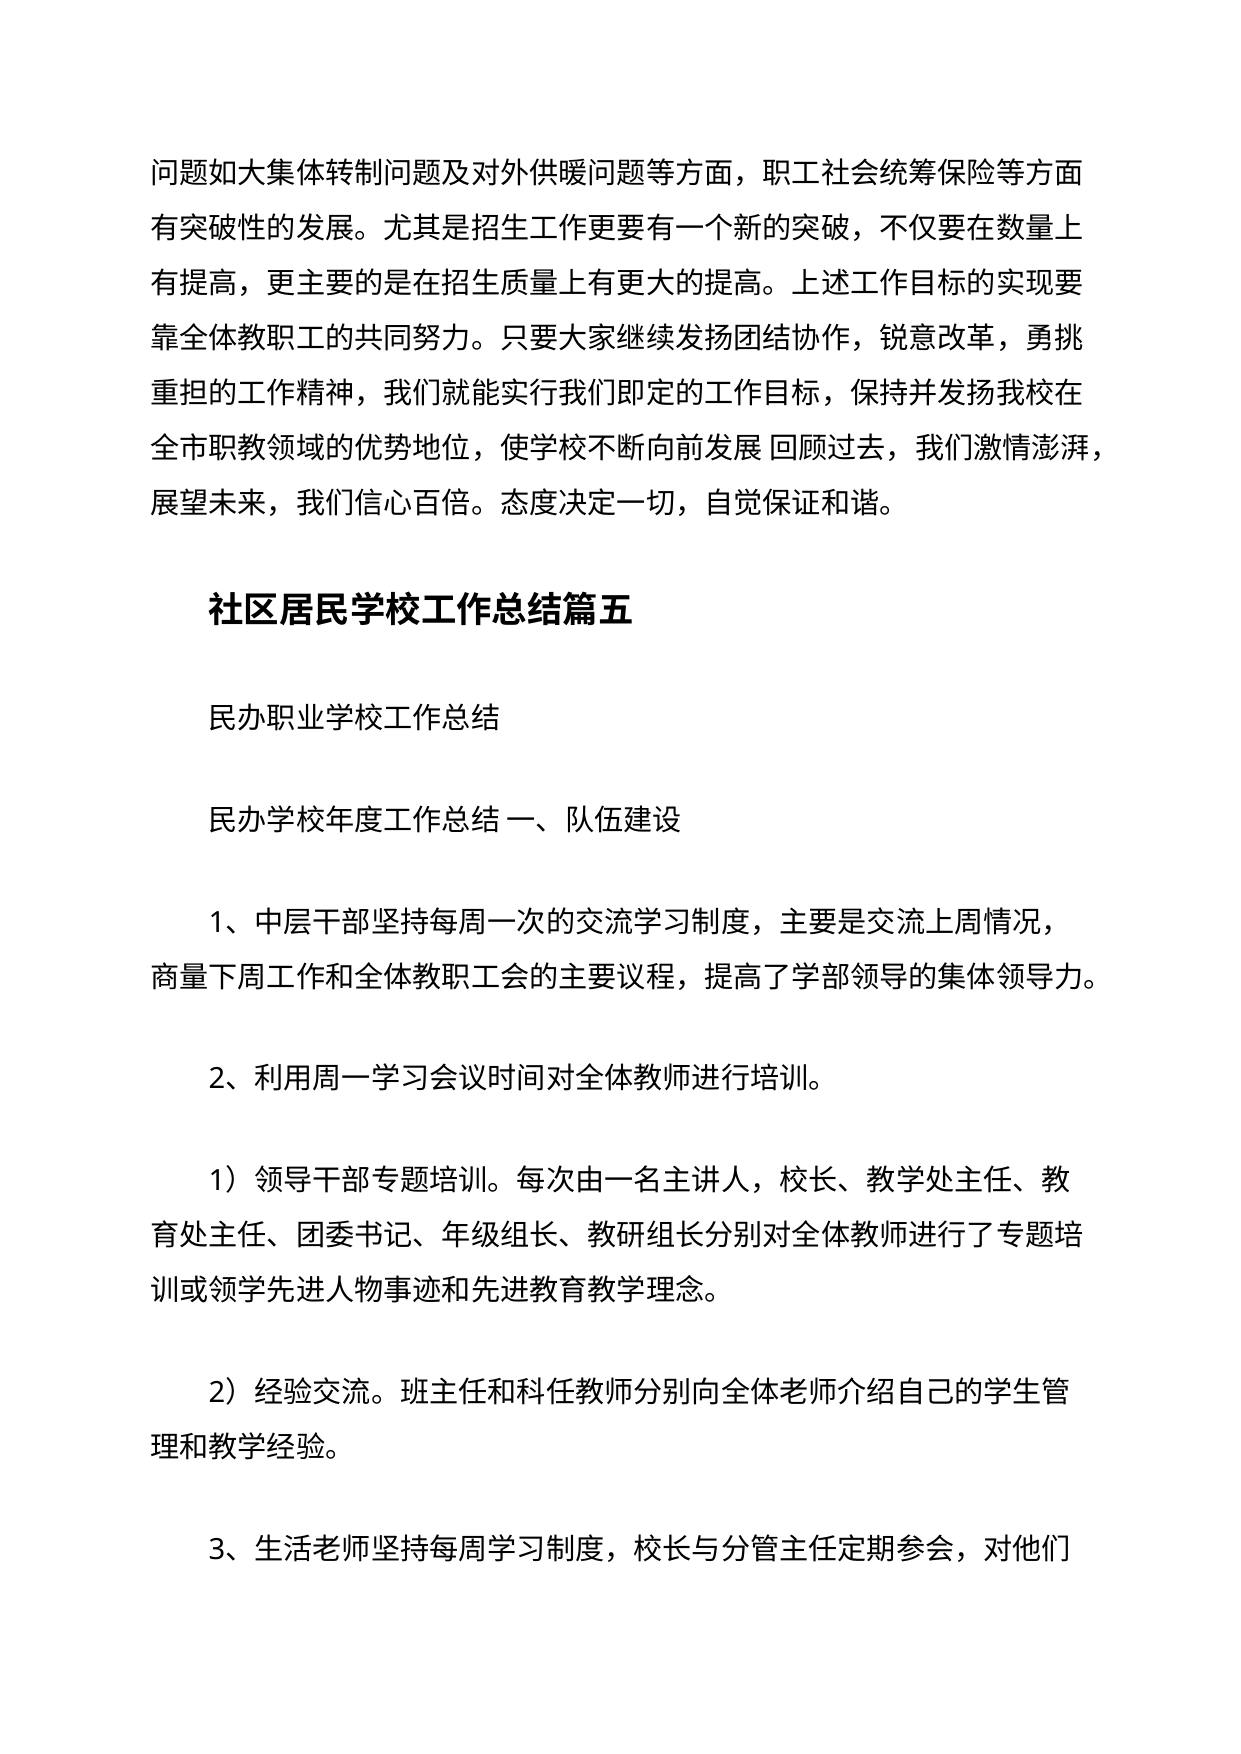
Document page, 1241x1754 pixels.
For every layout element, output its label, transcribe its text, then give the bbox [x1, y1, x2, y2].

text 2）经验交流。班主任和科任教师分别向全体老师介绍自己的学生管理和教学经验。 [150, 1368, 1090, 1466]
text 社区居民学校工作总结篇五 [150, 581, 1090, 632]
text 1、中层干部坚持每周一次的交流学习制度，主要是交流上周情况，商量下周工作和全体教职工会的主要议程，提高了学部领导的集体领导力。 [150, 898, 1090, 995]
text 民办职业学校工作总结 [150, 694, 1090, 737]
text 民办学校年度工作总结 一、队伍建设 [150, 796, 1090, 839]
text 2、利用周一学习会议时间对全体教师进行培训。 [150, 1055, 1090, 1097]
text 1）领导干部专题培训。每次由一名主讲人，校长、教学处主任、教育处主任、团委书记、年级组长、教研组长分别对全体教师进行了专题培训或领学先进人物事迹和先进教育教学理念。 [150, 1157, 1090, 1309]
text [150, 1525, 1090, 1568]
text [150, 150, 1090, 522]
